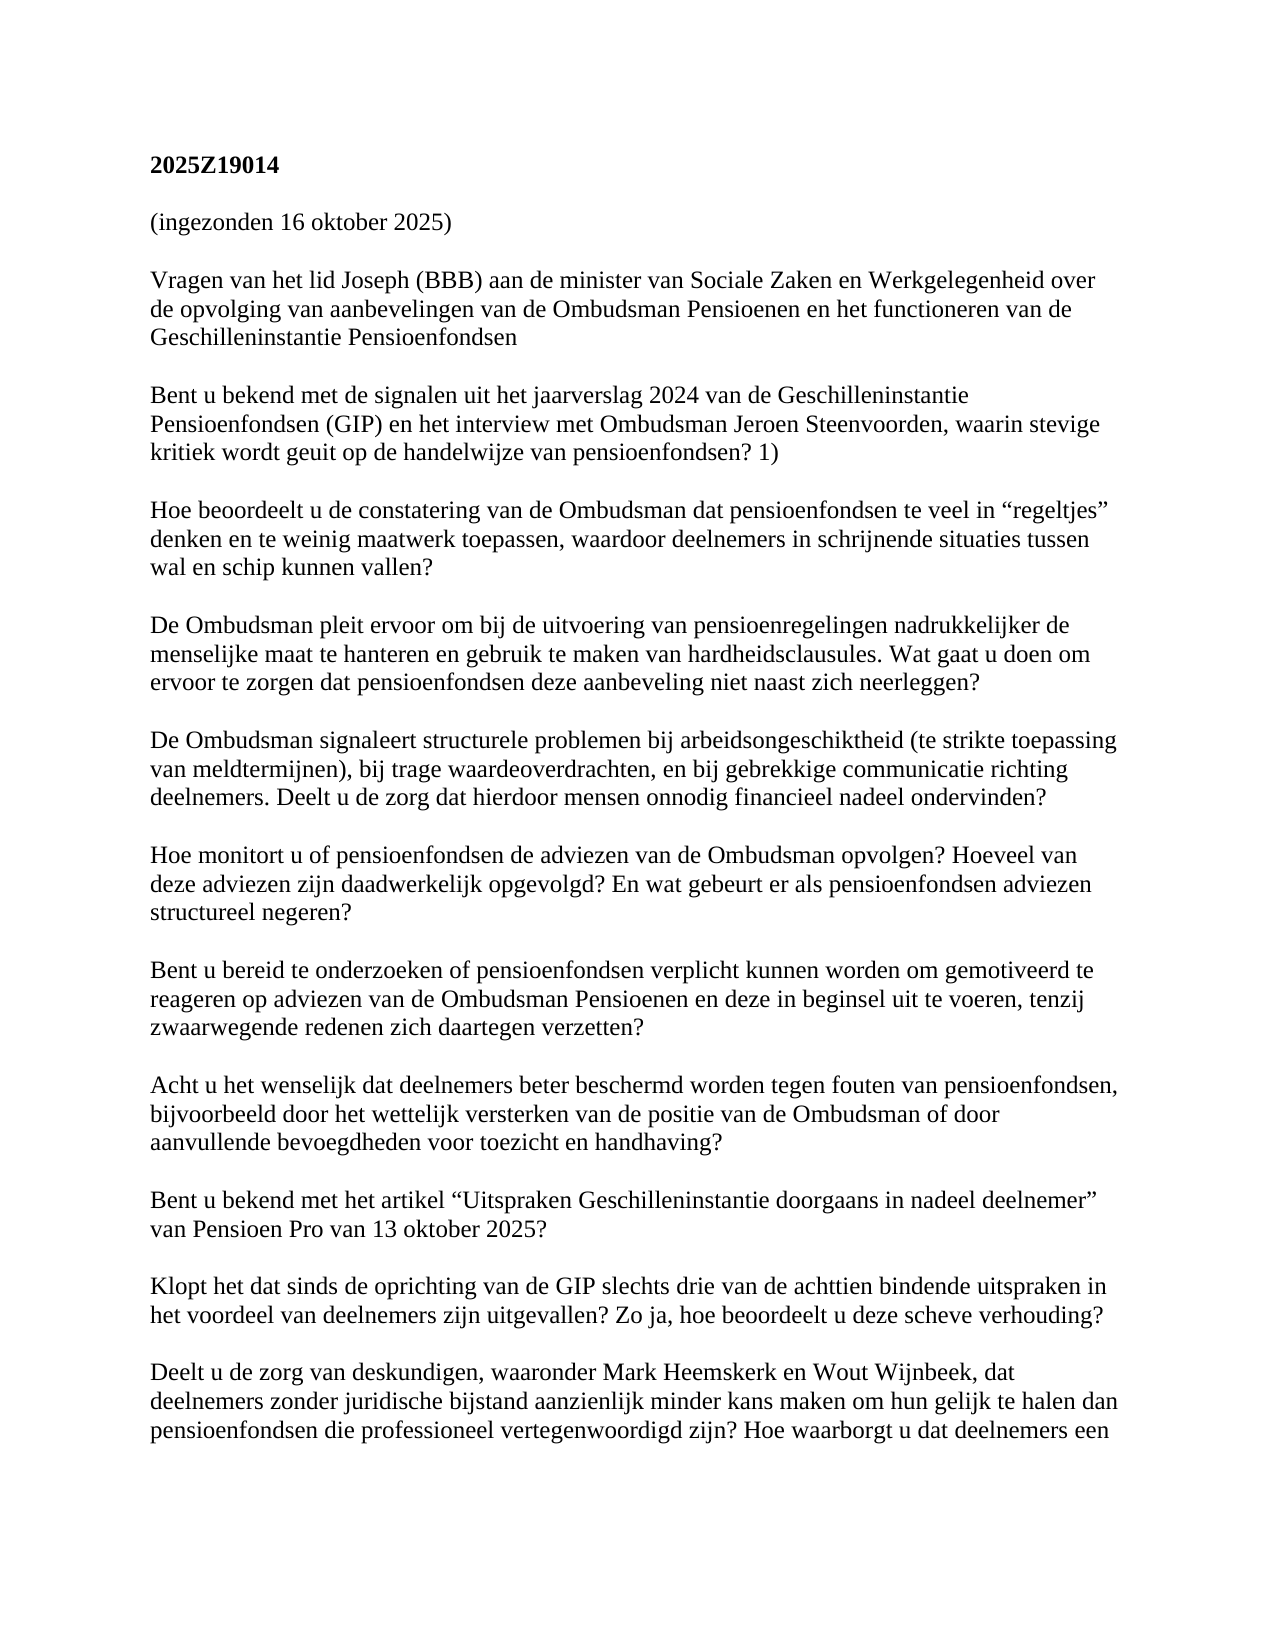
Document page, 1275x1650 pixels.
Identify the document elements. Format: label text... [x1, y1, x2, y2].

text (ingezonden 16 oktober 2025) [150, 207, 1125, 265]
text 2025Z19014 [150, 150, 1125, 207]
text Vragen van het lid Joseph (BBB) aan de minister van Sociale Zaken en Werkgelegenheid over de opvolging van aanbevelingen van de Ombudsman Pensioenen en het functioneren van de Geschilleninstantie Pensioenfondsen [150, 265, 1125, 380]
